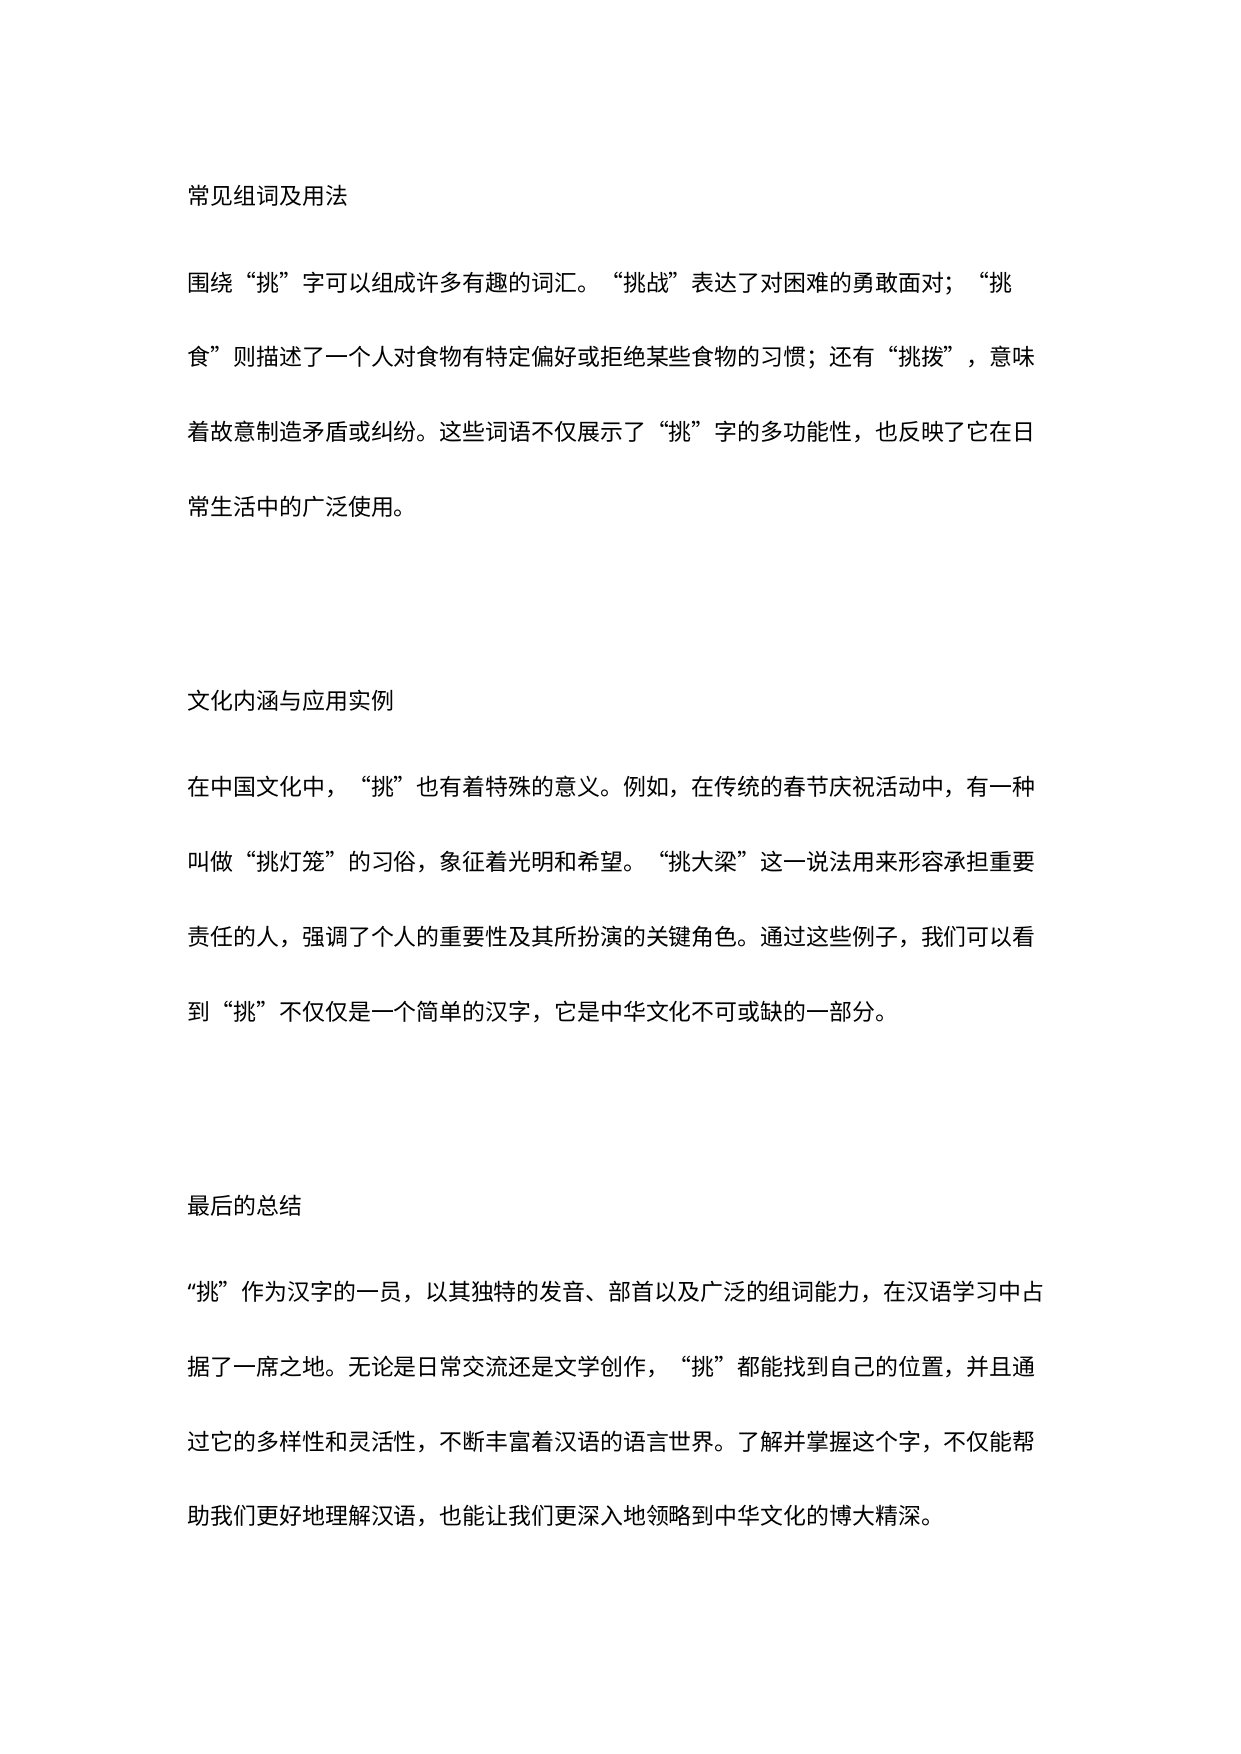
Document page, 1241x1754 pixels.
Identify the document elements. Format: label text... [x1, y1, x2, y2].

text 最后的总结 [187, 1172, 1053, 1237]
text “挑”作为汉字的一员，以其独特的发音、部首以及广泛的组词能力，在汉语学习中占据了一席之地。无论是日常交流还是文学创作，“挑”都能找到自己的位置，并且通过它的多样性和灵活性，不断丰富着汉语的语言世界。了解并掌握这个字，不仅能帮助我们更好地理解汉语，也能让我们更深入地领略到中华文化的博大精深。 [187, 1258, 1053, 1547]
text 围绕“挑”字可以组成许多有趣的词汇。“挑战”表达了对困难的勇敢面对；“挑食”则描述了一个人对食物有特定偏好或拒绝某些食物的习惯；还有“挑拨”，意味着故意制造矛盾或纠纷。这些词语不仅展示了“挑”字的多功能性，也反映了它在日常生活中的广泛使用。 [187, 248, 1053, 538]
text 常见组词及用法 [187, 162, 1053, 227]
text 在中国文化中，“挑”也有着特殊的意义。例如，在传统的春节庆祝活动中，有一种叫做“挑灯笼”的习俗，象征着光明和希望。“挑大梁”这一说法用来形容承担重要责任的人，强调了个人的重要性及其所扮演的关键角色。通过这些例子，我们可以看到“挑”不仅仅是一个简单的汉字，它是中华文化不可或缺的一部分。 [187, 753, 1053, 1042]
text 文化内涵与应用实例 [187, 667, 1053, 732]
